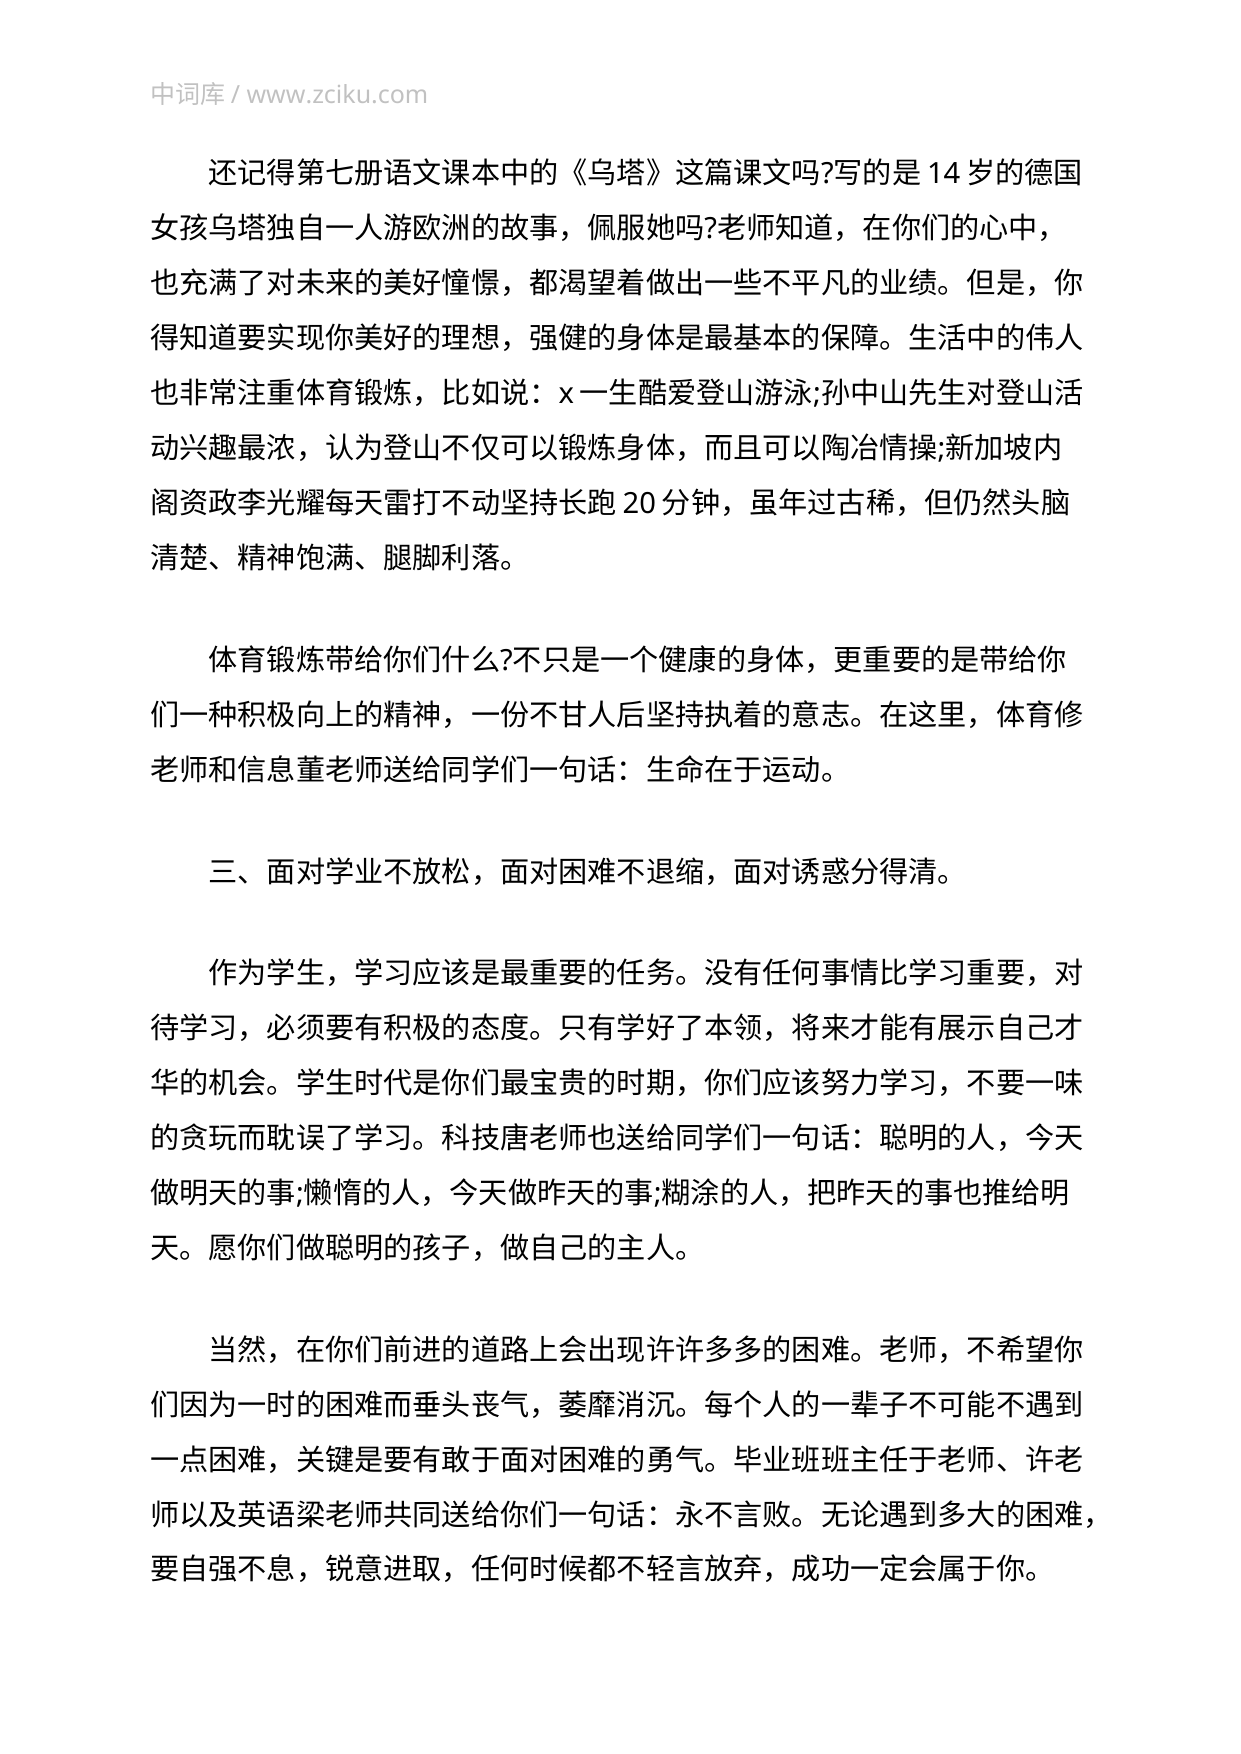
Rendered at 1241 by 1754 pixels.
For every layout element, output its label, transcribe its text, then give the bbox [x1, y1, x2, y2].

text 体育锻炼带给你们什么?不只是一个健康的身体，更重要的是带给你们一种积极向上的精神，一份不甘人后坚持执着的意志。在这里，体育修老师和信息董老师送给同学们一句话：生命在于运动。 [150, 637, 1090, 789]
text 作为学生，学习应该是最重要的任务。没有任何事情比学习重要，对待学习，必须要有积极的态度。只有学好了本领，将来才能有展示自己才华的机会。学生时代是你们最宝贵的时期，你们应该努力学习，不要一味的贪玩而耽误了学习。科技唐老师也送给同学们一句话：聪明的人，今天做明天的事;懒惰的人，今天做昨天的事;糊涂的人，把昨天的事也推给明天。愿你们做聪明的孩子，做自己的主人。 [150, 950, 1090, 1267]
text 当然，在你们前进的道路上会出现许许多多的困难。老师，不希望你们因为一时的困难而垂头丧气，萎靡消沉。每个人的一辈子不可能不遇到一点困难，关键是要有敢于面对困难的勇气。毕业班班主任于老师、许老师以及英语梁老师共同送给你们一句话：永不言败。无论遇到多大的困难，要自强不息，锐意进取，任何时候都不轻言放弃，成功一定会属于你。 [150, 1326, 1090, 1588]
text 还记得第七册语文课本中的《乌塔》这篇课文吗?写的是14岁的德国女孩乌塔独自一人游欧洲的故事，佩服她吗?老师知道，在你们的心中，也充满了对未来的美好憧憬，都渴望着做出一些不平凡的业绩。但是，你得知道要实现你美好的理想，强健的身体是最基本的保障。生活中的伟人也非常注重体育锻炼，比如说：x一生酷爱登山游泳;孙中山先生对登山活动兴趣最浓，认为登山不仅可以锻炼身体，而且可以陶冶情操;新加坡内阁资政李光耀每天雷打不动坚持长跑20分钟，虽年过古稀，但仍然头脑清楚、精神饱满、腿脚利落。 [150, 150, 1090, 577]
text 三、面对学业不放松，面对困难不退缩，面对诱惑分得清。 [150, 848, 1090, 891]
